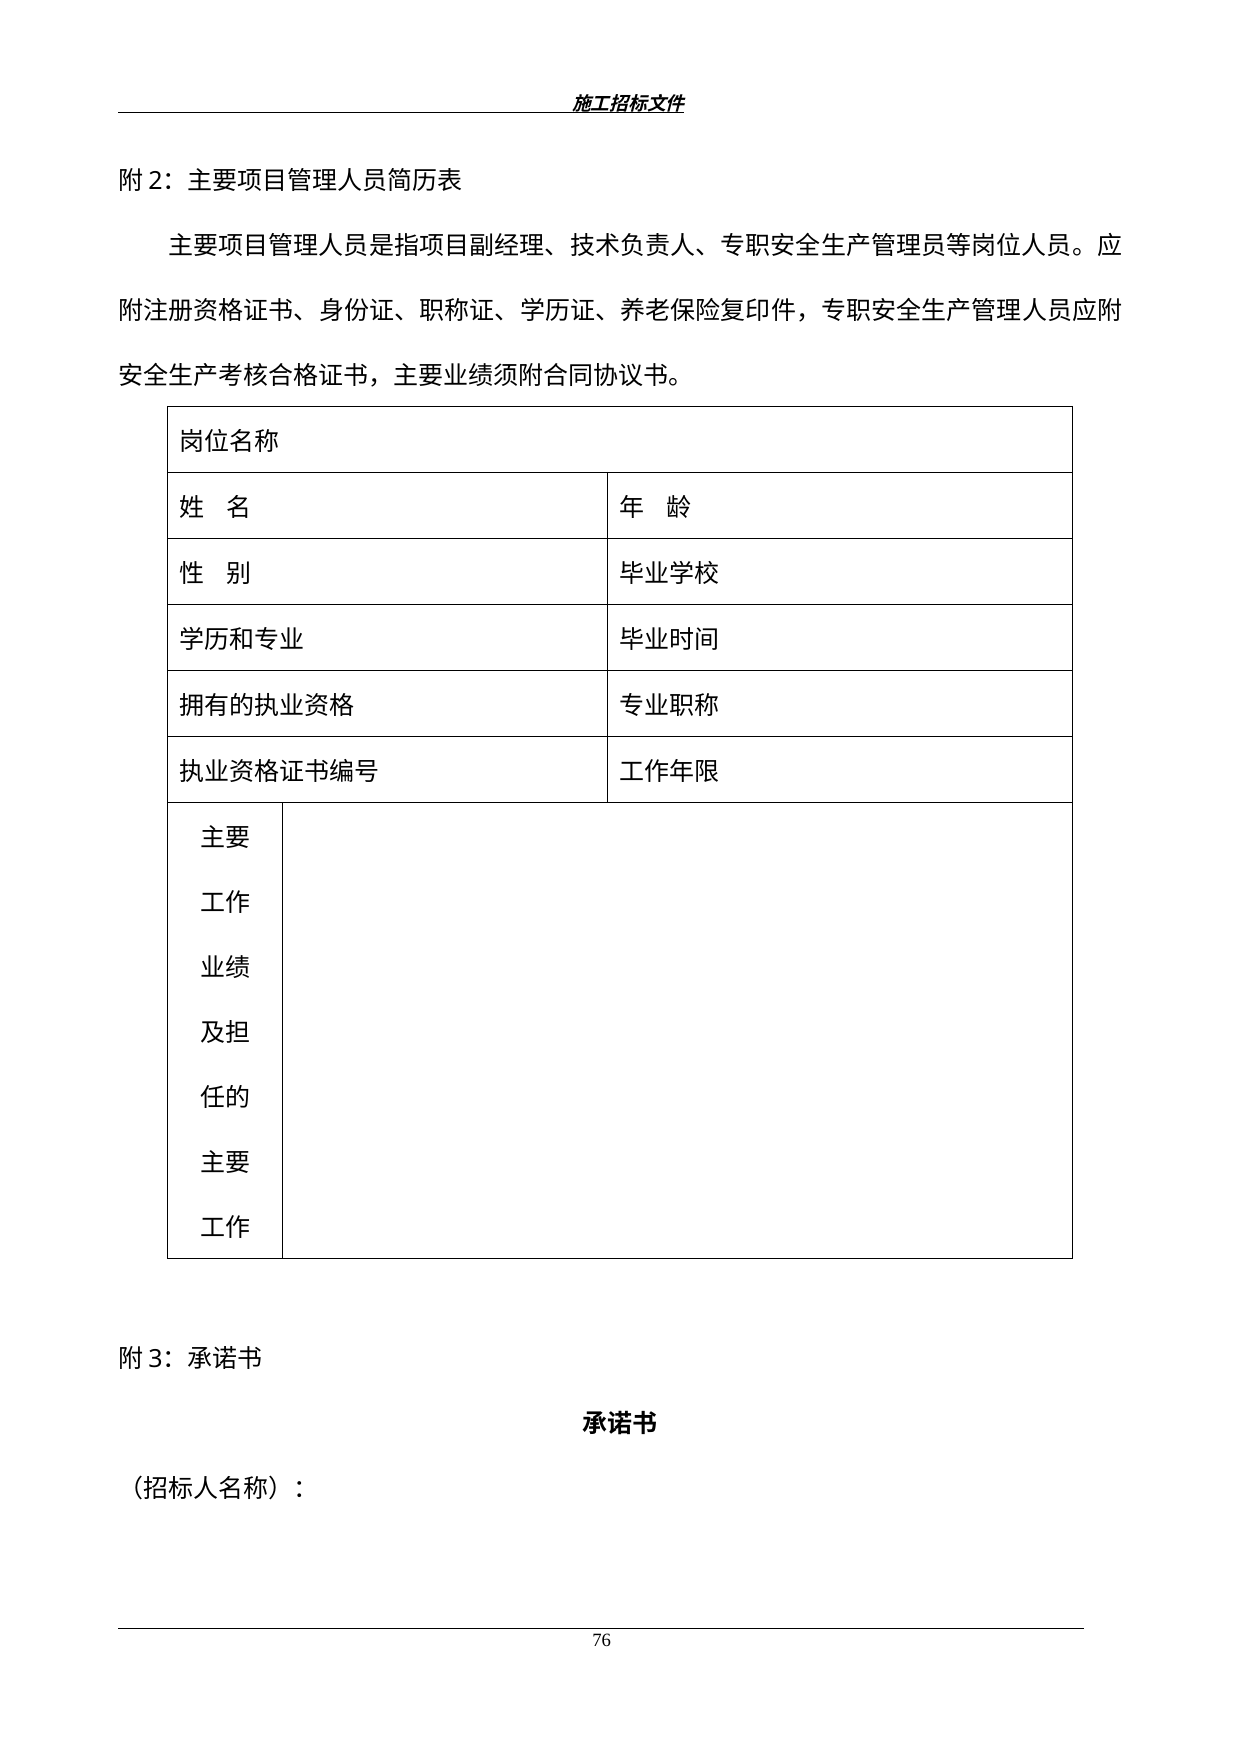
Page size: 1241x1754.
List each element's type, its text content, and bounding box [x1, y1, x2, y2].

table_cell 专业职称 [608, 671, 1072, 736]
text 附2：主要项目管理人员简历表 [118, 146, 1122, 211]
table_cell 年 龄 [608, 473, 1072, 538]
table_cell [283, 803, 1072, 1258]
table_cell 毕业学校 [608, 539, 1072, 604]
text 主要项目管理人员是指项目副经理、技术负责人、专职安全生产管理员等岗位人员。应附注册资格证书、身份证、职称证、学历证、养老保险复印件，专职安全生产管理人员应附安全生产考核合格证书，主要业绩须附合同协议书。 [118, 211, 1122, 406]
table_cell 学历和专业 [168, 605, 607, 670]
text 承诺书 [118, 1389, 1122, 1454]
table_cell 工作年限 [608, 737, 1072, 802]
table_cell 主要 工作 业绩 及担 任的 主要 工作 [168, 803, 282, 1258]
table_cell 执业资格证书编号 [168, 737, 607, 802]
table_cell 性 别 [168, 539, 607, 604]
table_cell 毕业时间 [608, 605, 1072, 670]
table_cell 拥有的执业资格 [168, 671, 607, 736]
text （招标人名称）： [118, 1454, 1122, 1519]
text 附3：承诺书 [118, 1324, 1122, 1389]
table_cell 姓 名 [168, 473, 607, 538]
table_header 岗位名称 [168, 407, 1072, 472]
